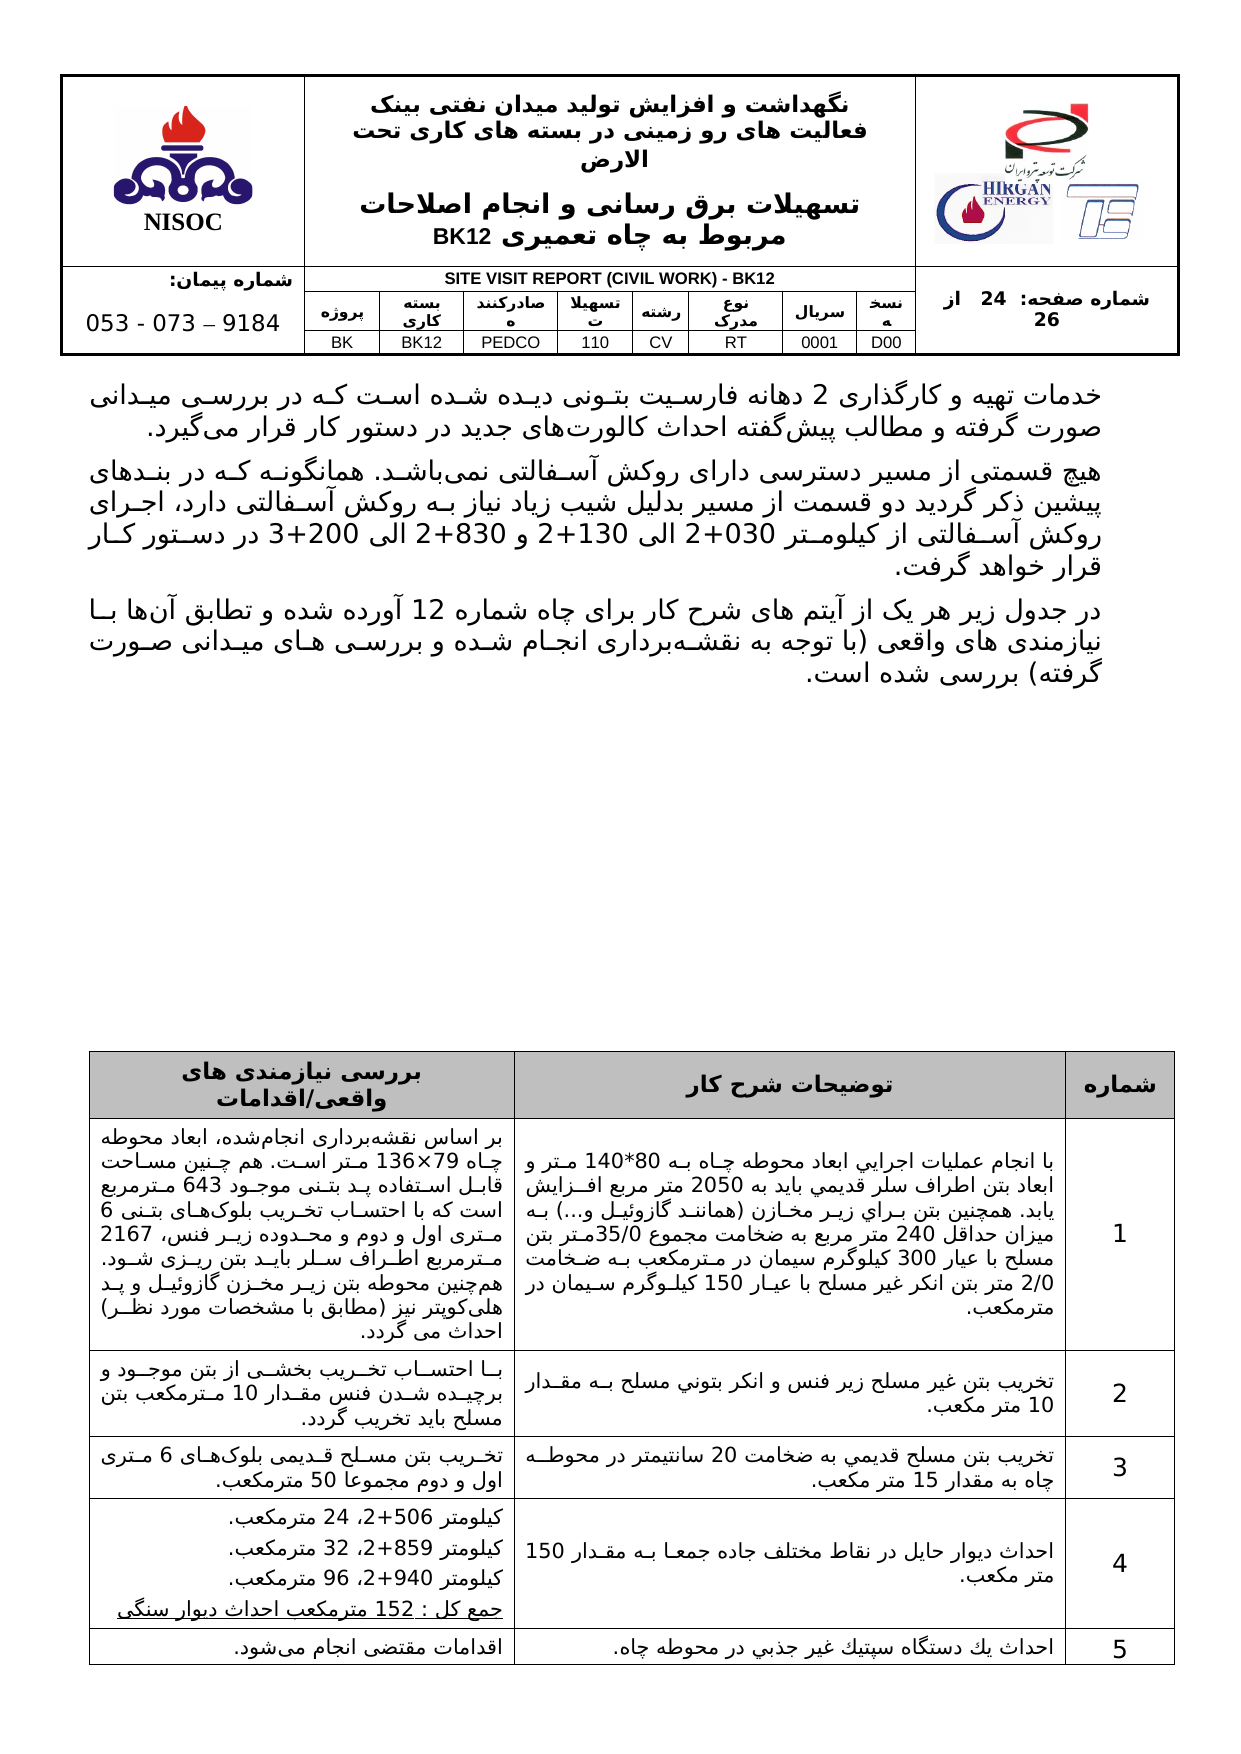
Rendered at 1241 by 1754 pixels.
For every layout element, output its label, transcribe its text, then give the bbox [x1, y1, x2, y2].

table_header شماره [1066, 1052, 1174, 1118]
picture [113, 106, 253, 208]
table_cell با احتساب تخریب بخشی از بتن موجود و برچیده شدن فنس مقدار 10 مترمکعب بتن مسلح باید تخریب گردد. [90, 1351, 514, 1436]
text هیچ قسمتی از مسیر دسترسی دارای روکش آسفالتی نمی‌باشد. همانگونه که در بندهای پیشین ذکر گردید دو قسمت از مسیر بدلیل شیب زیاد نیاز به روکش آسفالتی دارد، اجرای روکش آسفالتی از کیلومتر 030+2 الی 130+2 و 830+2 الی 200+3 در دستور کار قرار خواهد گرفت. [88, 455, 1102, 581]
table_header توضیحات شرح کار [515, 1052, 1065, 1118]
table_cell تخريب بتن غير مسلح زير فنس و انكر بتوني مسلح به مقدار 10 متر مكعب. [515, 1351, 1065, 1436]
table_cell احداث يك دستگاه سپتيك غير جذبي در محوطه چاه. [515, 1629, 1065, 1664]
table_cell 4 [1066, 1499, 1174, 1627]
table_cell 3 [1066, 1437, 1174, 1498]
table_cell بر اساس نقشه‌برداری انجام‌شده، ابعاد محوطه چاه 79×136 متر است. هم چنین مساحت قابل استفاده پد بتنی موجود 643 مترمربع است که با احتساب تخریب بلوک‌های بتنی 6 متری اول و دوم و محدوده زیر فنس، 2167 مترمربع اطراف سلر باید بتن ریزی شود. هم‌چنین محوطه بتن زیر مخزن گازوئیل و پد هلی‌کوپتر نیز (مطابق با مشخصات مورد نظر) احداث می گردد. [90, 1119, 514, 1350]
table_cell احداث ديوار حايل در نقاط مختلف جاده جمعا به مقدار 150 متر مكعب. [515, 1499, 1065, 1627]
table_cell تخریب بتن مسلح قدیمی بلوک‌های 6 متری اول و دوم مجموعا 50 مترمکعب. [90, 1437, 514, 1498]
text در جدول زیر هر یک از آیتم های شرح کار برای چاه شماره 12 آورده شده و تطابق آن‌ها با نیازمندی های واقعی (با توجه به نقشه‌برداری انجام شده و بررسی های میدانی صورت گرفته) بررسی شده است. [88, 594, 1102, 689]
table_cell اقدامات مقتضی انجام می‌شود. [90, 1629, 514, 1664]
table_cell 5 [1066, 1629, 1174, 1664]
table_header بررسی نیازمندی های واقعی/اقدامات [90, 1052, 514, 1118]
table_cell 1 [1066, 1119, 1174, 1350]
picture [934, 103, 1089, 244]
table_cell با انجام عمليات اجرايي ابعاد محوطه چاه به 80*140 متر و ابعاد بتن اطراف سلر قديمي بايد به 2050 متر مربع افزايش يابد. همچنين بتن براي زير مخازن (همانند گازوئيل و...) به ميزان حداقل 240 متر مربع به ضخامت مجموع 35/0متر بتن مسلح با عیار 300 کیلوگرم سیمان در مترمکعب به ضخامت 2/0 متر بتن انکر غیر مسلح با عیار 150 کیلوگرم سیمان در مترمکعب. [515, 1119, 1065, 1350]
table_cell تخريب بتن مسلح قديمي به ضخامت 20 سانتيمتر در محوطه چاه به مقدار 15 متر مكعب. [515, 1437, 1065, 1498]
table_cell 2 [1066, 1351, 1174, 1436]
table_cell کیلومتر 506+2، 24 مترمکعب. کیلومتر 859+2، 32 مترمکعب. کیلومتر 940+2، 96 مترمکعب. جمع کل : 152 مترمکعب احداث دیوار سنگی [90, 1499, 514, 1627]
